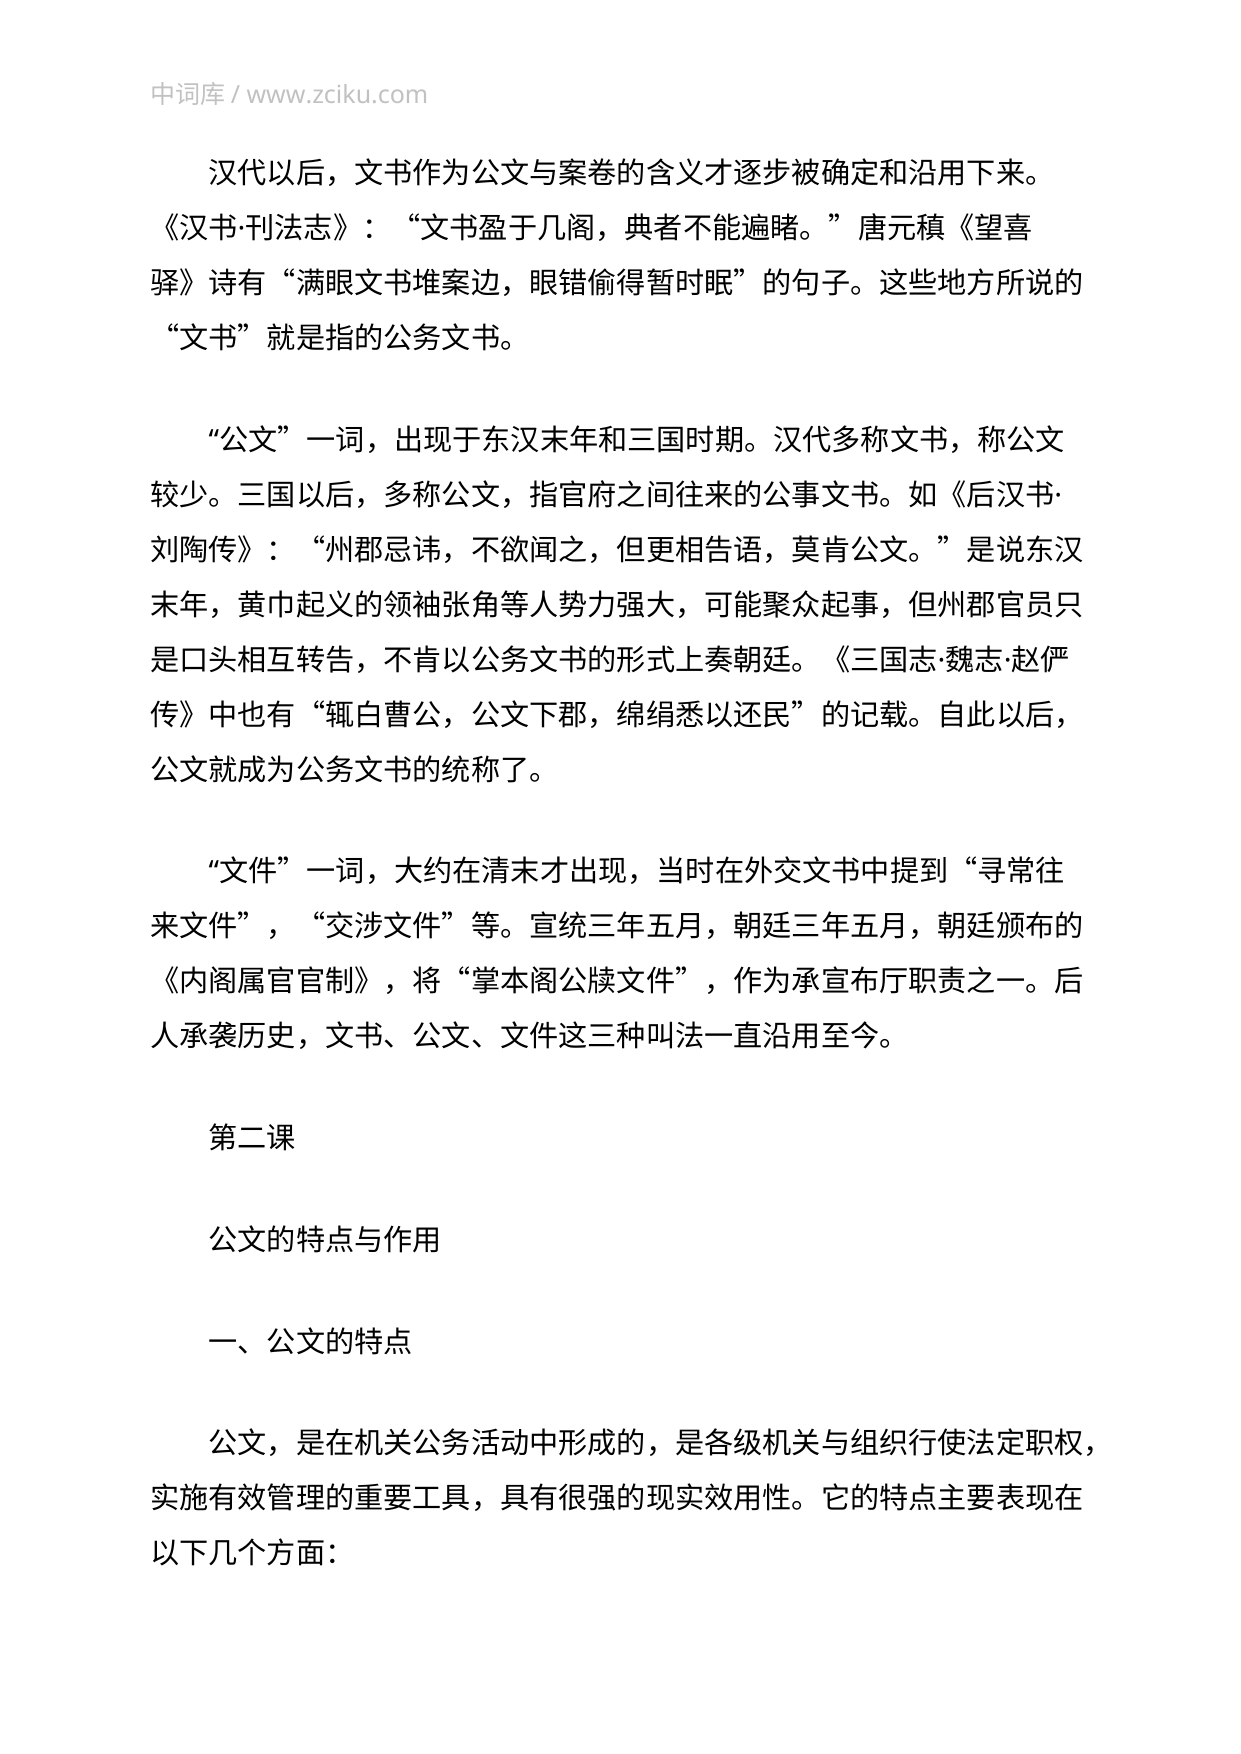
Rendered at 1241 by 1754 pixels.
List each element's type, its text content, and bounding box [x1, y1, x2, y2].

text “文件”一词，大约在清末才出现，当时在外交文书中提到“寻常往来文件”，“交涉文件”等。宣统三年五月，朝廷三年五月，朝廷颁布的《内阁属官官制》，将“掌本阁公牍文件”，作为承宣布厅职责之一。后人承袭历史，文书、公文、文件这三种叫法一直沿用至今。 [150, 848, 1090, 1055]
text 一、公文的特点 [150, 1318, 1090, 1360]
text 公文，是在机关公务活动中形成的，是各级机关与组织行使法定职权，实施有效管理的重要工具，具有很强的现实效用性。它的特点主要表现在以下几个方面： [150, 1420, 1090, 1572]
text 第二课 [150, 1114, 1090, 1157]
text 汉代以后，文书作为公文与案卷的含义才逐步被确定和沿用下来。《汉书·刊法志》：“文书盈于几阁，典者不能遍睹。”唐元稹《望喜驿》诗有“满眼文书堆案边，眼错偷得暂时眠”的句子。这些地方所说的“文书”就是指的公务文书。 [150, 150, 1090, 357]
text “公文”一词，出现于东汉末年和三国时期。汉代多称文书，称公文较少。三国以后，多称公文，指官府之间往来的公事文书。如《后汉书·刘陶传》：“州郡忌讳，不欲闻之，但更相告语，莫肯公文。”是说东汉末年，黄巾起义的领袖张角等人势力强大，可能聚众起事，但州郡官员只是口头相互转告，不肯以公务文书的形式上奏朝廷。《三国志·魏志·赵俨传》中也有“辄白曹公，公文下郡，绵绢悉以还民”的记载。自此以后，公文就成为公务文书的统称了。 [150, 417, 1090, 788]
text 公文的特点与作用 [150, 1216, 1090, 1259]
